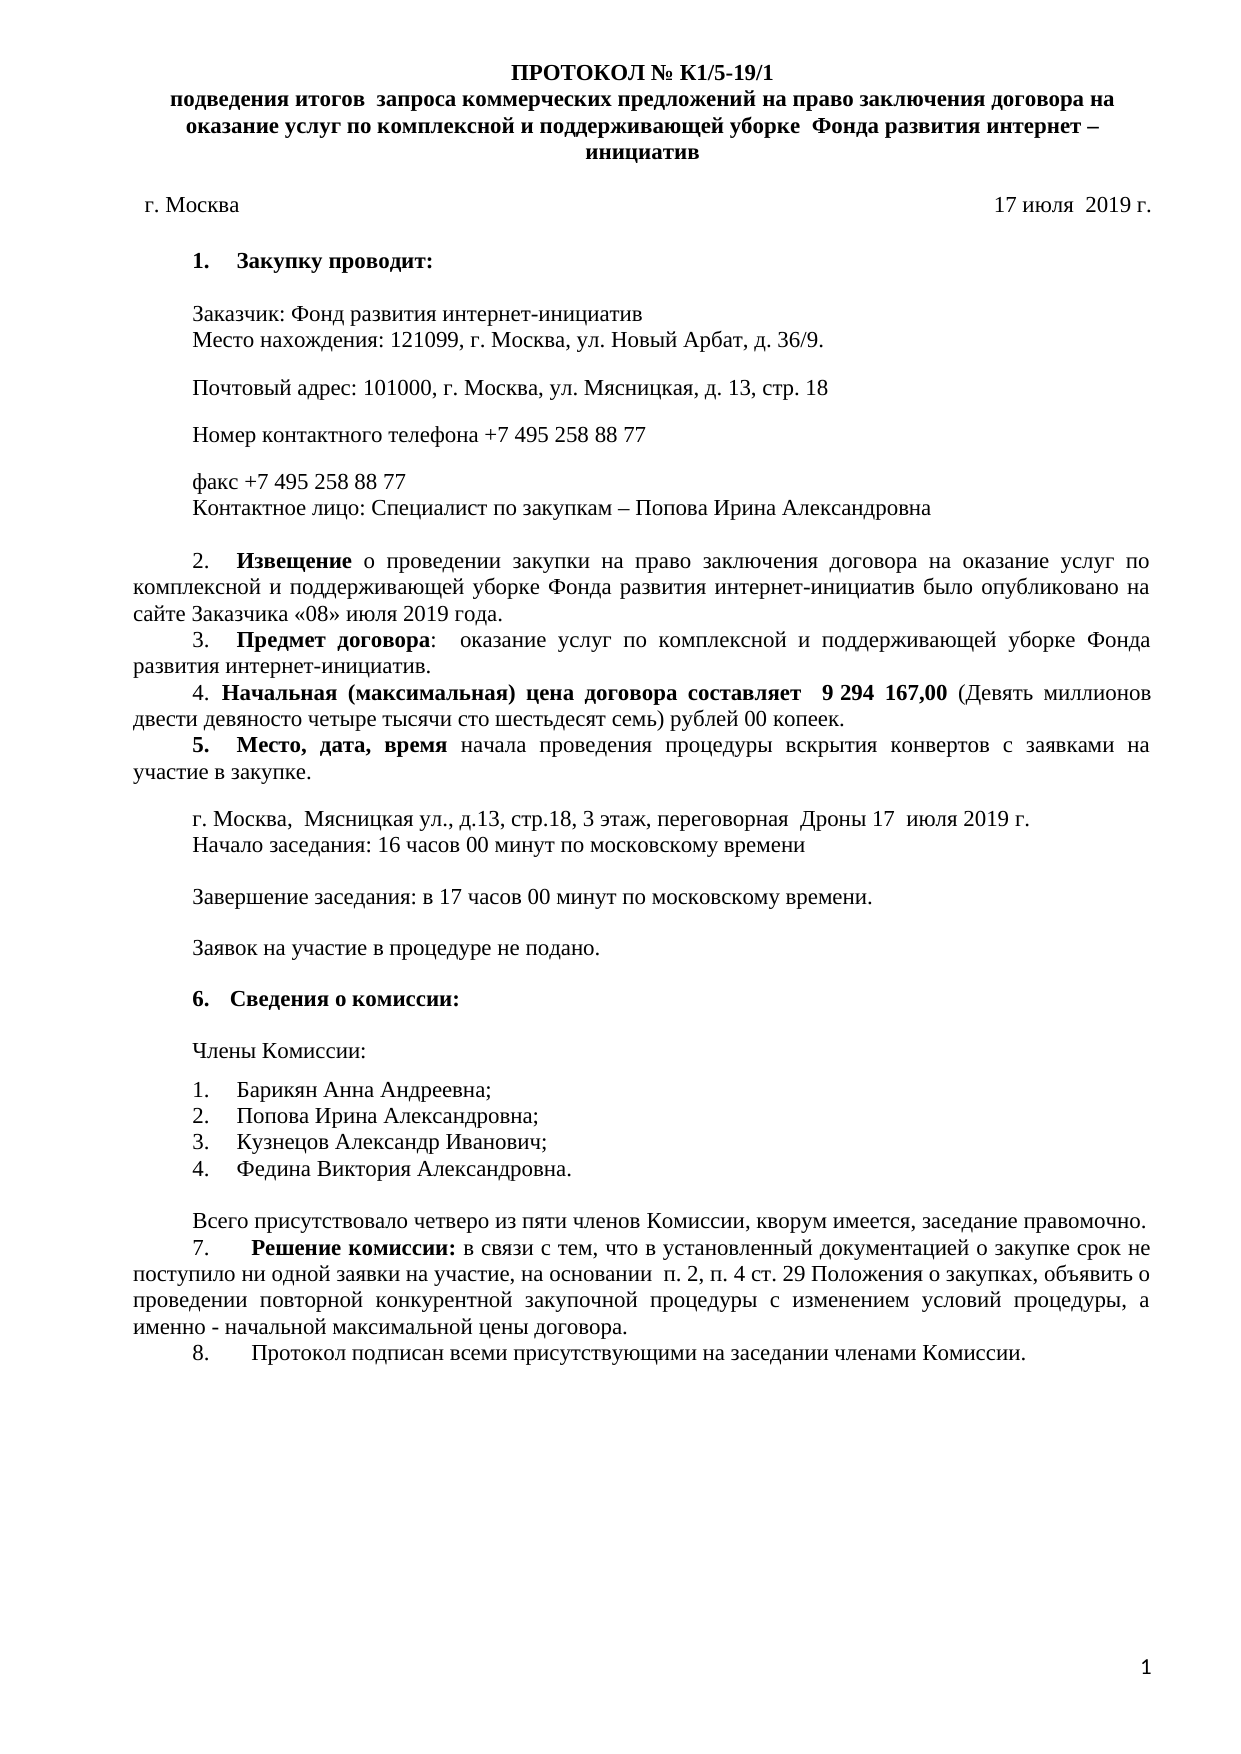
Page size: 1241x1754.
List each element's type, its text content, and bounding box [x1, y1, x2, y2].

list Барикян Анна Андреевна; [133, 1076, 1152, 1102]
list Предмет договора: оказание услуг по комплексной и поддерживающей уборке Фонда развития интернет-инициатив. [133, 626, 1152, 679]
list Попова Ирина Александровна; [133, 1102, 1152, 1128]
list Начальная (максимальная) цена договора составляет 9 294 167,00 (Девять миллионов двести девяносто четыре тысячи сто шестьдесят семь) рублей 00 копеек. [133, 679, 1152, 732]
text ПРОТОКОЛ № К1/5-19/1 [133, 59, 1152, 85]
text г. Москва, Мясницкая ул., д.13, стр.18, 3 этаж, переговорная Дроны 17 июля 2019 г. [133, 805, 1152, 831]
text Контактное лицо: Специалист по закупкам – Попова Ирина Александровна [133, 494, 1152, 521]
list Федина Виктория Александровна. [133, 1155, 1152, 1181]
text факс +7 495 258 88 77 [133, 468, 1152, 494]
list Место, дата, время начала проведения процедуры вскрытия конвертов с заявками на участие в закупке. [133, 732, 1152, 784]
list Извещение о проведении закупки на право заключения договора на оказание услуг по комплексной и поддерживающей уборке Фонда развития интернет-инициатив было опубликовано на сайте Заказчика «08» июля 2019 года. [133, 547, 1152, 626]
text Место нахождения: 121099, г. Москва, ул. Новый Арбат, д. 36/9. [133, 326, 1152, 353]
list Решение комиссии: в связи с тем, что в установленный документацией о закупке срок не поступило ни одной заявки на участие, на основании п. 2, п. 4 ст. 29 Положения о закупках, объявить о проведении повторной конкурентной закупочной процедуры с изменением условий процедуры, а именно - начальной максимальной цены договора. [133, 1234, 1152, 1339]
text Члены Комиссии: [133, 1037, 1152, 1063]
text Заявок на участие в процедуре не подано. [133, 934, 1152, 961]
text Заказчик: Фонд развития интернет-инициатив [133, 300, 1152, 326]
list Протокол подписан всеми присутствующими на заседании членами Комиссии. [133, 1339, 1152, 1366]
table_header г. Москва [133, 191, 657, 221]
text Всего присутствовало четверо из пяти членов Комиссии, кворум имеется, заседание правомочно. [133, 1207, 1152, 1234]
text Начало заседания: 16 часов 00 минут по московскому времени [133, 831, 1152, 858]
table_header 17 июля 2019 г. [658, 191, 1163, 221]
list Сведения о комиссии: [192, 986, 1152, 1012]
text Почтовый адрес: 101000, г. Москва, ул. Мясницкая, д. 13, стр. 18 [133, 374, 1152, 400]
text Номер контактного телефона +7 495 258 88 77 [133, 421, 1152, 447]
list Кузнецов Александр Иванович; [133, 1128, 1152, 1155]
text Завершение заседания: в 17 часов 00 минут по московскому времени. [133, 883, 1152, 909]
text подведения итогов запроса коммерческих предложений на право заключения договора на оказание услуг по комплексной и поддерживающей уборке Фонда развития интернет – инициатив [133, 85, 1152, 164]
list Закупку проводит: [133, 247, 1152, 274]
